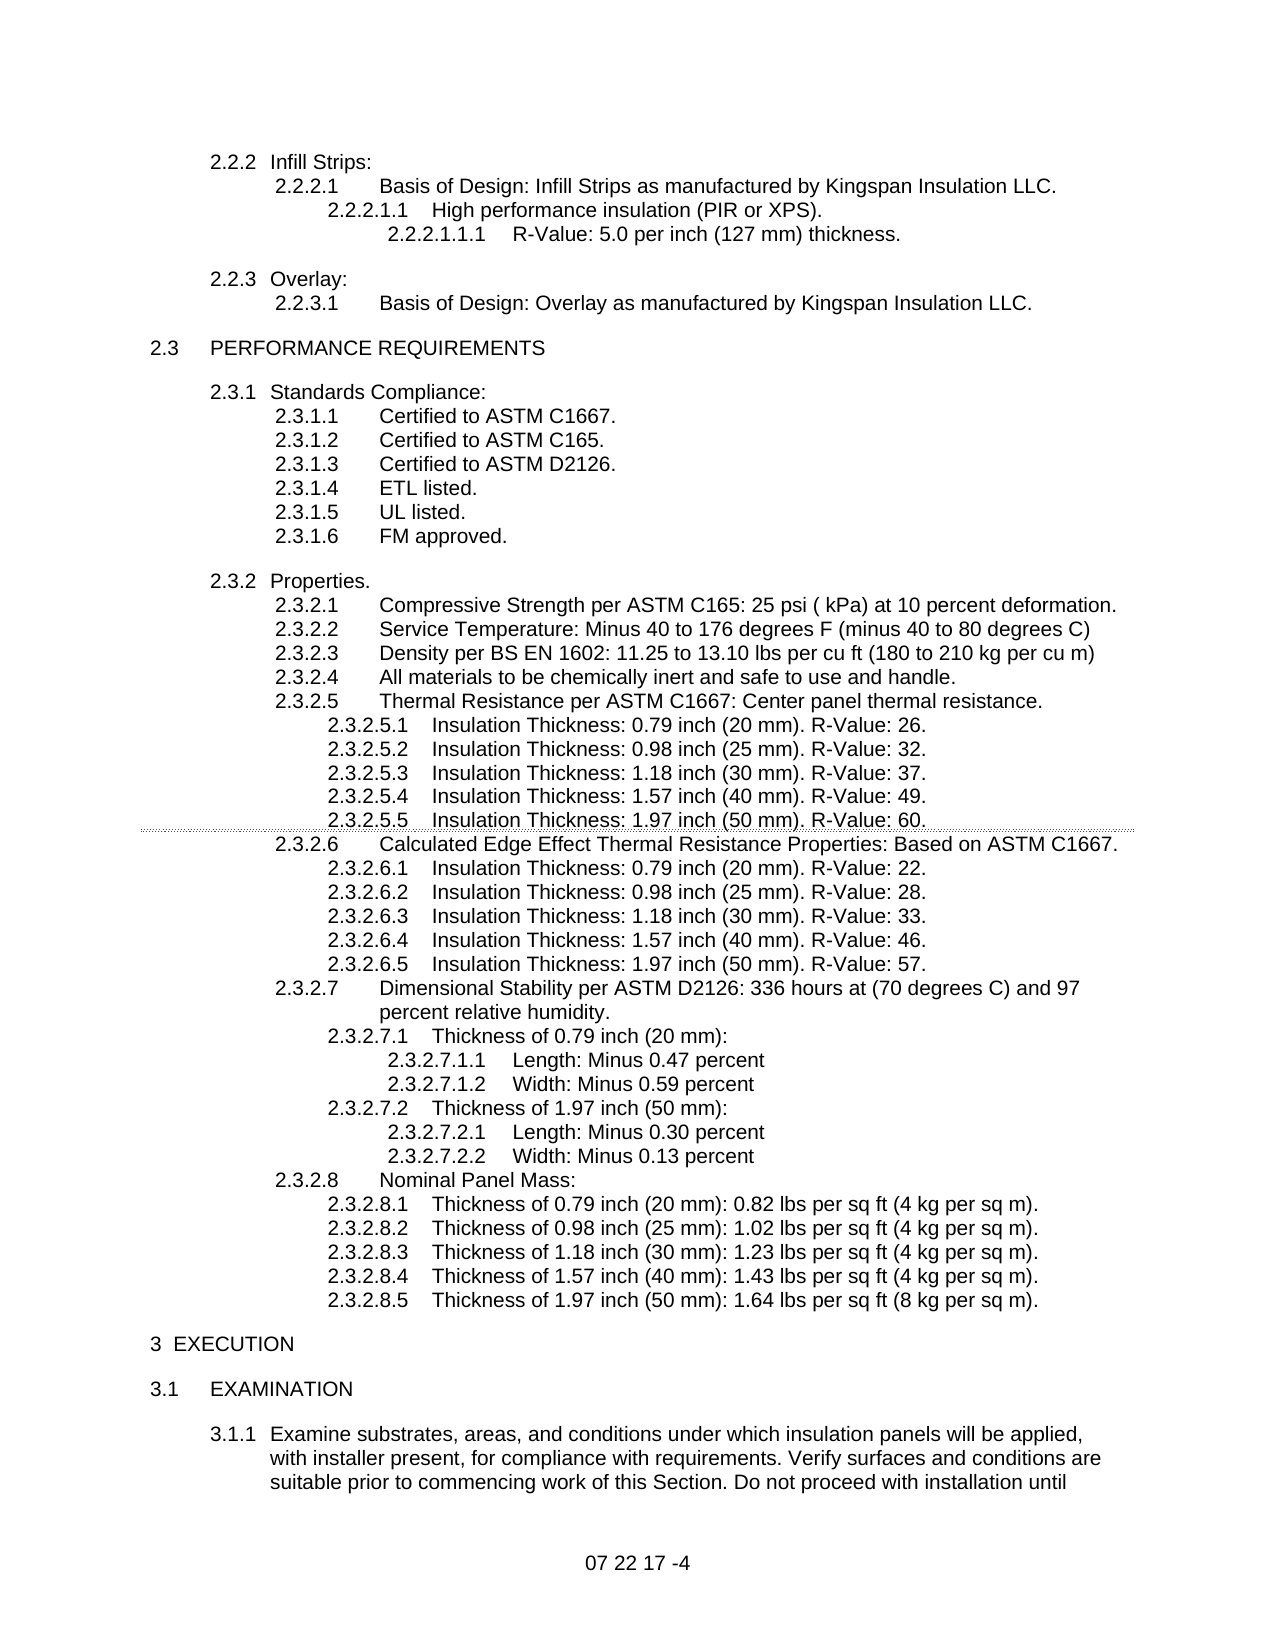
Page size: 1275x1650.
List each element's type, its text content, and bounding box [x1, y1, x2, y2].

list Nominal Panel Mass: [275, 1168, 1125, 1192]
list EXAMINATION [150, 1377, 1125, 1401]
list Length: Minus 0.30 percent [387, 1120, 1125, 1144]
list Insulation Thickness: 1.18 inch (30 mm). R-Value: 33. [327, 904, 1125, 928]
list Thickness of 1.57 inch (40 mm): 1.43 lbs per sq ft (4 kg per sq m). [327, 1263, 1125, 1287]
list Insulation Thickness: 1.97 inch (50 mm). R-Value: 60. [327, 808, 1125, 832]
list Service Temperature: Minus 40 to 176 degrees F (minus 40 to 80 degrees C) [275, 617, 1125, 641]
list All materials to be chemically inert and safe to use and handle. [275, 664, 1125, 688]
list Insulation Thickness: 0.79 inch (20 mm). R-Value: 26. [327, 712, 1125, 736]
list Thickness of 1.97 inch (50 mm): [327, 1096, 1125, 1120]
list Insulation Thickness: 0.98 inch (25 mm). R-Value: 28. [327, 880, 1125, 904]
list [210, 1422, 1125, 1494]
list Certified to ASTM D2126. [275, 452, 1125, 476]
list Insulation Thickness: 0.98 inch (25 mm). R-Value: 32. [327, 736, 1125, 760]
list High performance insulation (PIR or XPS). [327, 198, 1125, 222]
list Length: Minus 0.47 percent [387, 1048, 1125, 1072]
list Insulation Thickness: 1.57 inch (40 mm). R-Value: 46. [327, 928, 1125, 952]
list Width: Minus 0.59 percent [387, 1072, 1125, 1096]
list Thickness of 0.79 inch (20 mm): [327, 1024, 1125, 1048]
list Insulation Thickness: 0.79 inch (20 mm). R-Value: 22. [327, 856, 1125, 880]
list Basis of Design: Overlay as manufactured by Kingspan Insulation LLC. [275, 291, 1125, 314]
list PERFORMANCE REQUIREMENTS [150, 335, 1125, 359]
list R-Value: 5.0 per inch (127 mm) thickness. [387, 222, 1125, 246]
list FM approved. [275, 524, 1125, 548]
list Certified to ASTM C1667. [275, 404, 1125, 428]
list Thermal Resistance per ASTM C1667: Center panel thermal resistance. [275, 688, 1125, 712]
list ETL listed. [275, 476, 1125, 500]
list Thickness of 1.97 inch (50 mm): 1.64 lbs per sq ft (8 kg per sq m). [327, 1287, 1125, 1311]
list Compressive Strength per ASTM C165: 25 psi ( kPa) at 10 percent deformation. [275, 593, 1125, 617]
list Basis of Design: Infill Strips as manufactured by Kingspan Insulation LLC. [275, 174, 1125, 198]
list Calculated Edge Effect Thermal Resistance Properties: Based on ASTM C1667. [275, 832, 1125, 856]
list Infill Strips: [210, 150, 1125, 174]
list Overlay: [210, 267, 1125, 291]
list Properties. [210, 569, 1125, 593]
list Thickness of 1.18 inch (30 mm): 1.23 lbs per sq ft (4 kg per sq m). [327, 1239, 1125, 1263]
list Certified to ASTM C165. [275, 428, 1125, 452]
list Insulation Thickness: 1.57 inch (40 mm). R-Value: 49. [327, 784, 1125, 808]
list Insulation Thickness: 1.18 inch (30 mm). R-Value: 37. [327, 760, 1125, 784]
list Density per BS EN 1602: 11.25 to 13.10 lbs per cu ft (180 to 210 kg per cu m) [275, 641, 1125, 664]
list Thickness of 0.98 inch (25 mm): 1.02 lbs per sq ft (4 kg per sq m). [327, 1216, 1125, 1239]
list Dimensional Stability per ASTM D2126: 336 hours at (70 degrees C) and 97 percent relative humidity. [275, 976, 1125, 1024]
list UL listed. [275, 500, 1125, 524]
list Standards Compliance: [210, 380, 1125, 404]
list Width: Minus 0.13 percent [387, 1144, 1125, 1168]
list Thickness of 0.79 inch (20 mm): 0.82 lbs per sq ft (4 kg per sq m). [327, 1192, 1125, 1216]
list EXECUTION [150, 1332, 1125, 1356]
list Insulation Thickness: 1.97 inch (50 mm). R-Value: 57. [327, 952, 1125, 976]
